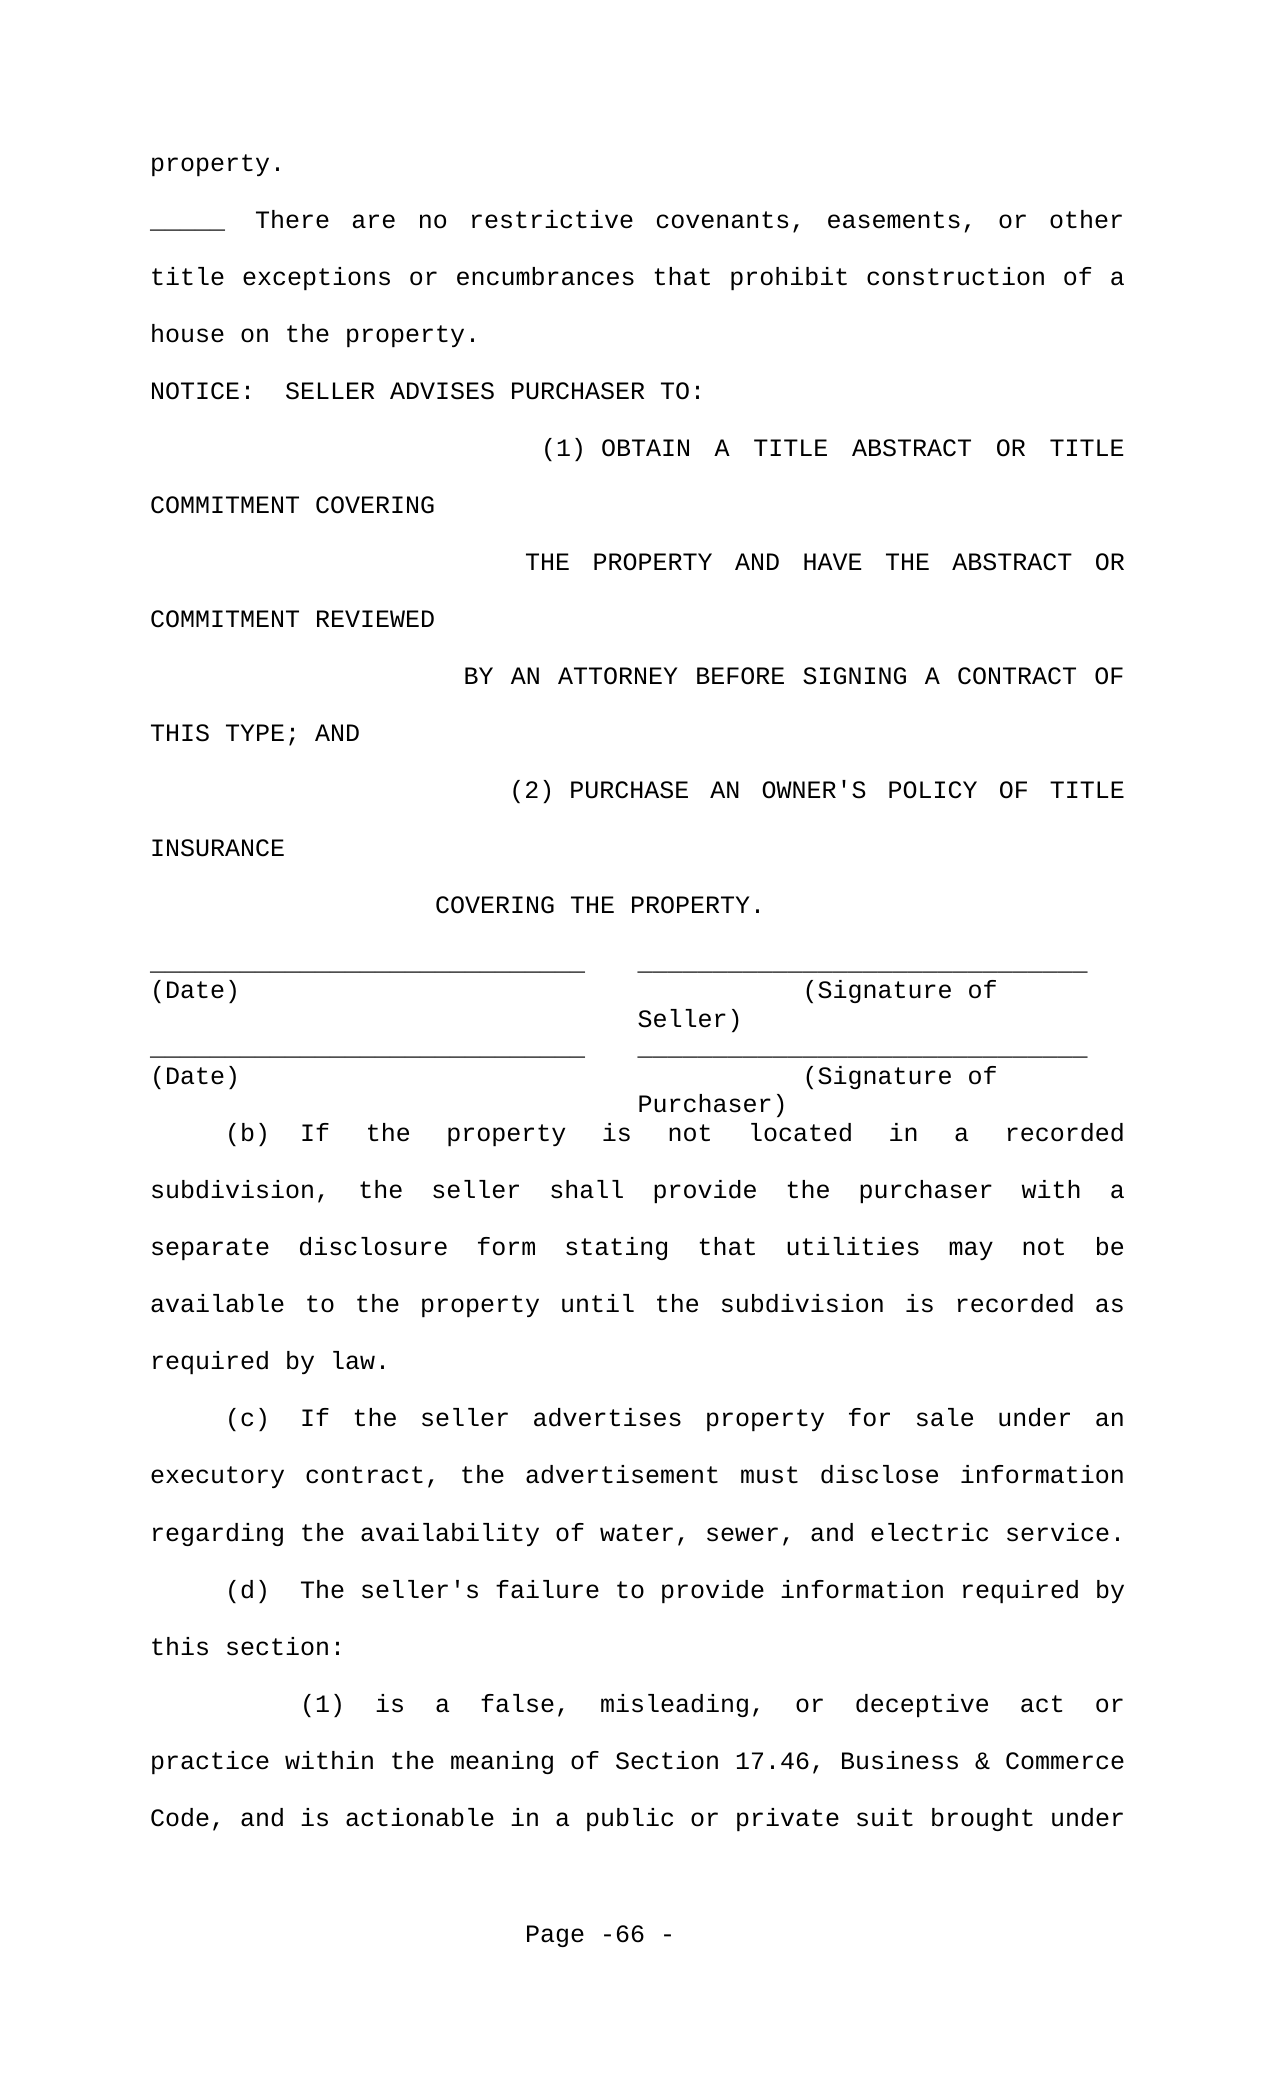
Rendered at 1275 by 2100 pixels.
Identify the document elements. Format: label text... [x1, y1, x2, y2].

text (2) PURCHASE AN OWNER'S POLICY OF TITLE INSURANCE [150, 778, 1125, 863]
text BY AN ATTORNEY BEFORE SIGNING A CONTRACT OF THIS TYPE; AND [150, 664, 1125, 749]
text _____ There are no restrictive covenants, easements, or other title exceptions or encumbrances that prohibit construction of a house on the property. [150, 207, 1125, 350]
text THE PROPERTY AND HAVE THE ABSTRACT OR COMMITMENT REVIEWED [150, 549, 1125, 635]
table_header (Signature of Purchaser) [626, 1063, 1114, 1120]
text (d) The seller's failure to provide information required by this section: [150, 1577, 1125, 1663]
text NOTICE: SELLER ADVISES PURCHASER TO: [150, 378, 1125, 407]
table_header ______________________________ [626, 949, 1114, 978]
text (1) OBTAIN A TITLE ABSTRACT OR TITLE COMMITMENT COVERING [150, 435, 1125, 521]
table_header _____________________________ [139, 1035, 626, 1063]
table_header (Date) [139, 978, 626, 1035]
text (c) If the seller advertises property for sale under an executory contract, the advertisement must disclose information regarding the availability of water, sewer, and electric service. [150, 1406, 1125, 1548]
table_header (Date) [139, 1063, 626, 1120]
text _____ No individual or entity has a lien filed against the property. [150, 150, 1125, 178]
table_header ______________________________ [626, 1035, 1114, 1063]
text (b) If the property is not located in a recorded subdivision, the seller shall provide the purchaser with a separate disclosure form stating that utilities may not be available to the property until the subdivision is recorded as required by law. [150, 1120, 1125, 1377]
text COVERING THE PROPERTY. [150, 892, 1125, 921]
table_header _____________________________ [139, 949, 626, 978]
table_header (Signature of Seller) [626, 978, 1114, 1035]
